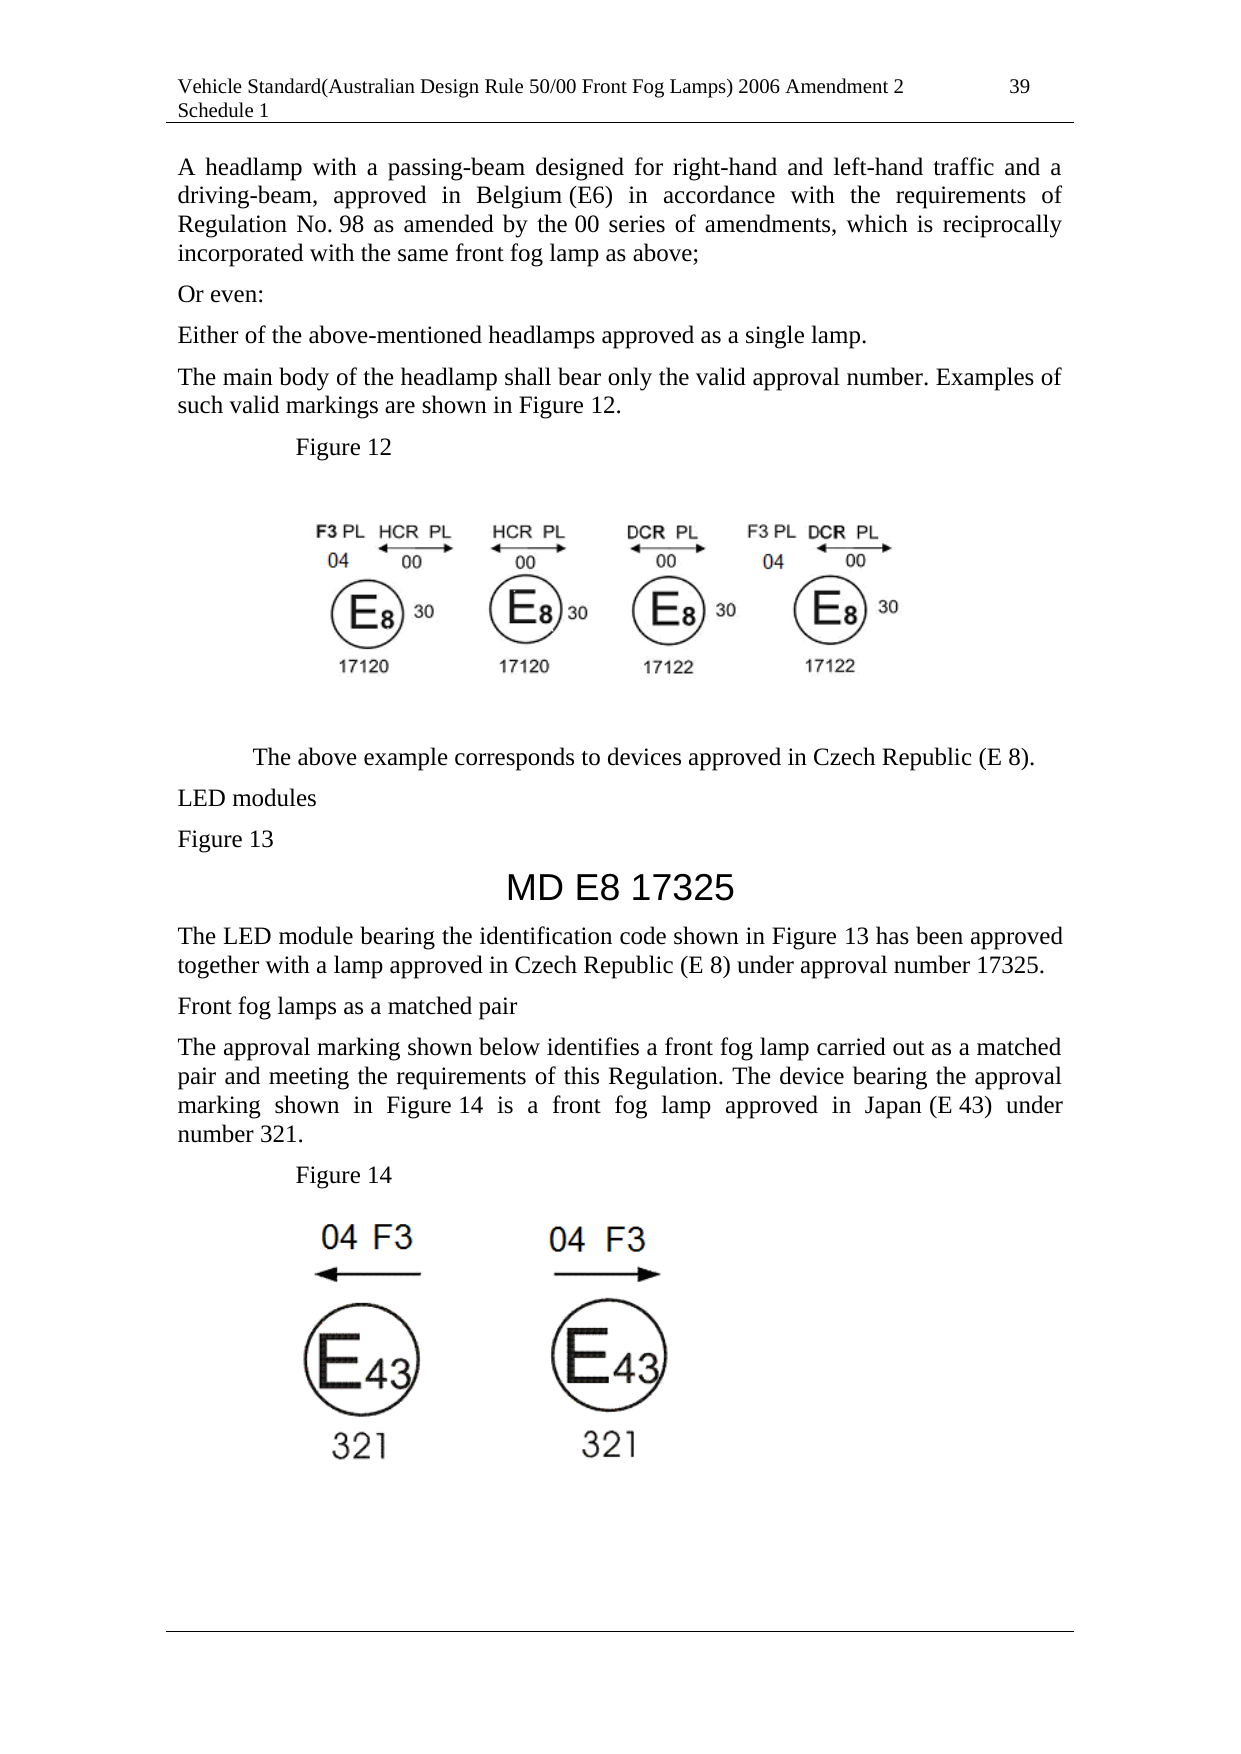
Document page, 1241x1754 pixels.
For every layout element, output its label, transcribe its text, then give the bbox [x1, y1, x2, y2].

text The above example corresponds to devices approved in Czech Republic (E 8). [177, 742, 1063, 771]
picture [291, 485, 945, 717]
text LED modules [177, 783, 1063, 812]
text MD E8 17325 [295, 866, 945, 909]
text The main body of the headlamp shall bear only the valid approval number. Examples of such valid markings are shown in Figure 12. [177, 362, 1063, 419]
picture [291, 1213, 684, 1492]
text Figure 12 [295, 432, 1063, 461]
text Front fog lamps as a matched pair [177, 991, 1063, 1020]
text The LED module bearing the identification code shown in Figure 13 has been approved together with a lamp approved in Czech Republic (E 8) under approval number 17325. [177, 921, 1063, 979]
text Figure 13 [177, 824, 1063, 853]
text A headlamp with a passing-beam designed for right-hand and left-hand traffic and a driving-beam, approved in Belgium (E6) in accordance with the requirements of Regulation No. 98 as amended by the 00 series of amendments, which is reciprocally incorporated with the same front fog lamp as above; [177, 152, 1063, 267]
text Either of the above-mentioned headlamps approved as a single lamp. [177, 321, 1063, 349]
text The approval marking shown below identifies a front fog lamp carried out as a matched pair and meeting the requirements of this Regulation. The device bearing the approval marking shown in Figure 14 is a front fog lamp approved in Japan (E 43) under number 321. [177, 1032, 1063, 1147]
text Figure 14 [295, 1160, 1063, 1189]
text Or even: [177, 279, 1063, 308]
